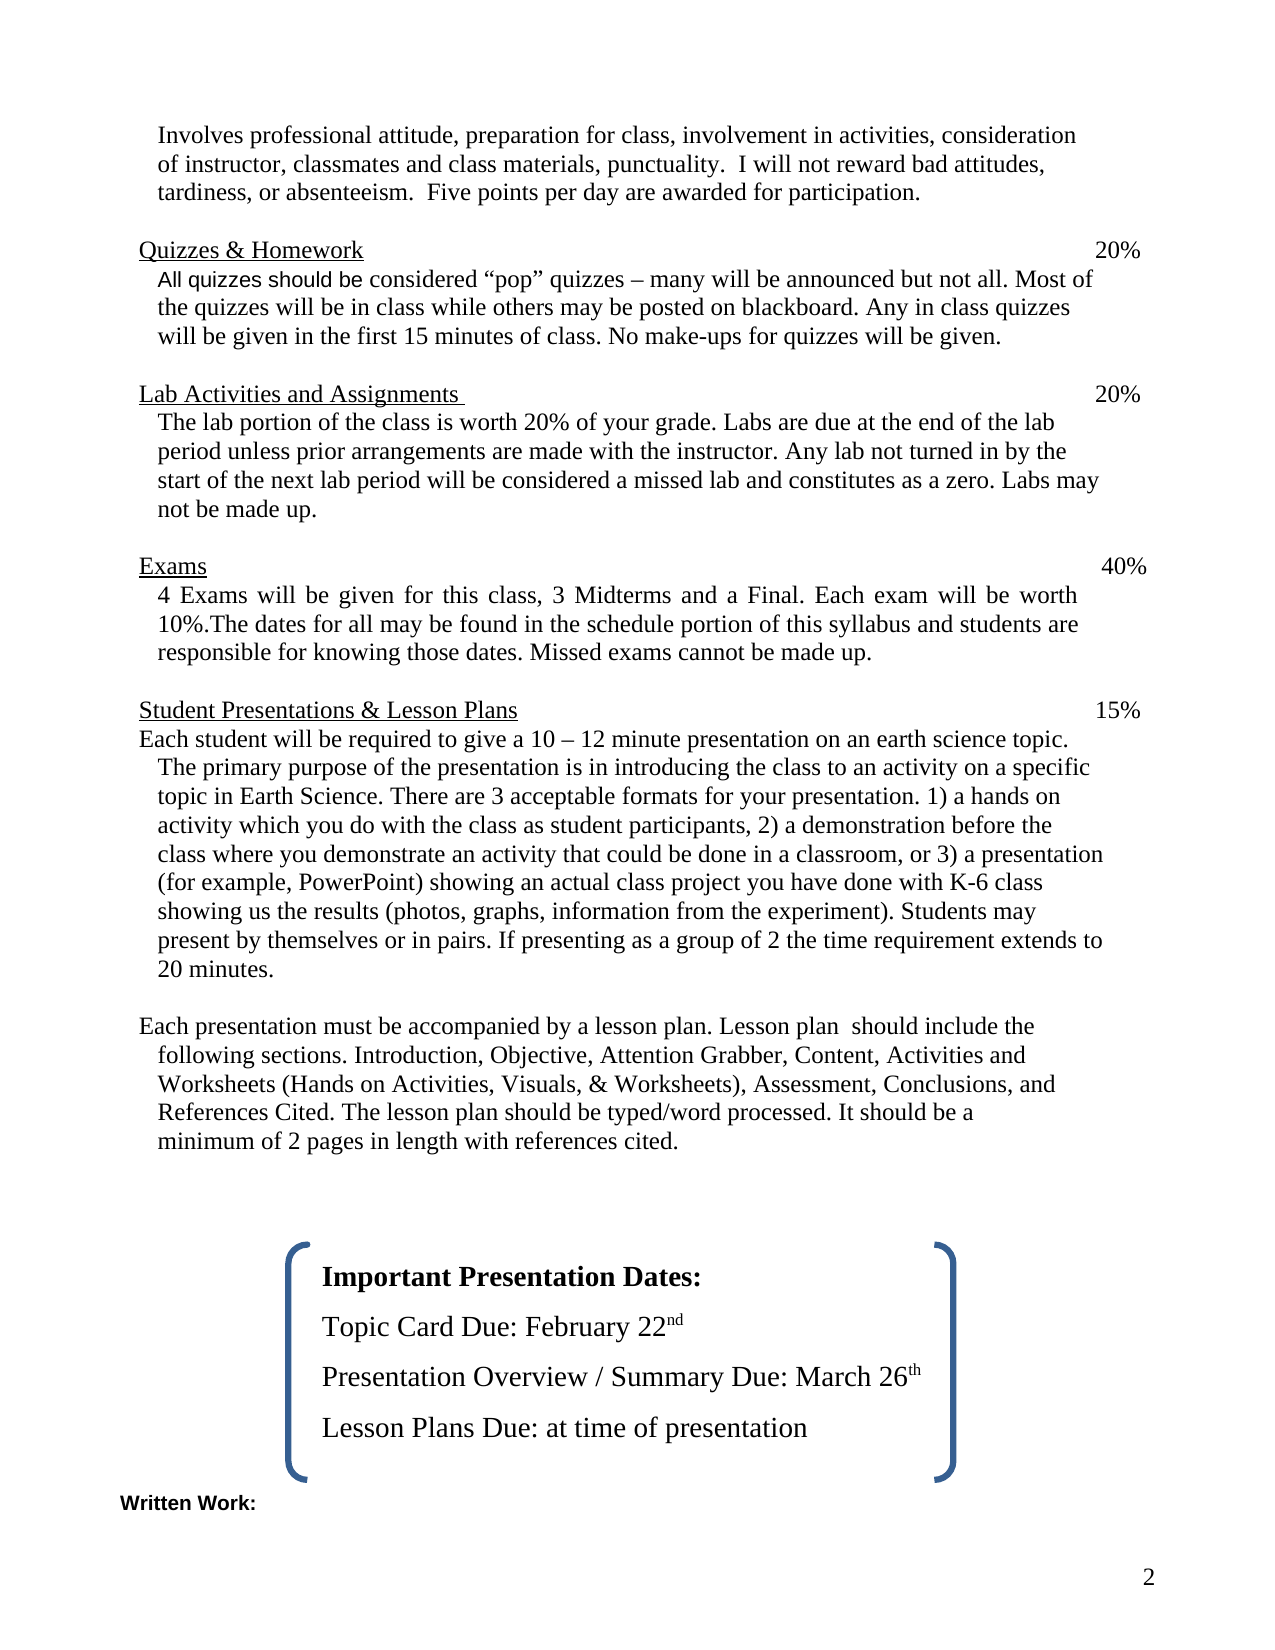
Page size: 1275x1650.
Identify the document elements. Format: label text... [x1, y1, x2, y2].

text 4 Exams will be given for this class, 3 Midterms and a Final. Each exam will be worth 10%.The dates for all may be found in the schedule portion of this syllabus and students are responsible for knowing those dates. Missed exams cannot be made up. [157, 580, 1080, 666]
text All quizzes should be considered “pop” quizzes – many will be announced but not all. Most of the quizzes will be in class while others may be posted on blackboard. Any in class quizzes will be given in the first 15 minutes of class. No make-ups for quizzes will be given. [139, 264, 1095, 350]
text Student Presentations & Lesson Plans 15% [139, 695, 1155, 724]
text The lab portion of the class is worth 20% of your grade. Labs are due at the end of the lab period unless prior arrangements are made with the instructor. Any lab not turned in by the start of the next lab period will be considered a missed lab and constitutes as a zero. Labs may not be made up. [139, 407, 1104, 522]
text Quizzes & Homework 20% [139, 235, 1155, 264]
text Lab Activities and Assignments 20% [139, 379, 1230, 407]
text Each presentation must be accompanied by a lesson plan. Lesson plan should include the following sections. Introduction, Objective, Attention Grabber, Content, Activities and Worksheets (Hands on Activities, Visuals, & Worksheets), Assessment, Conclusions, and References Cited. The lesson plan should be typed/word processed. It should be a minimum of 2 pages in length with references cited. [139, 1011, 1071, 1155]
text Each student will be required to give a 10 – 12 minute presentation on an earth science topic. The primary purpose of the presentation is in introducing the class to an activity on a specific topic in Earth Science. There are 3 acceptable formats for your presentation. 1) a hands on activity which you do with the class as student participants, 2) a demonstration before the class where you demonstrate an activity that could be done in a classroom, or 3) a presentation (for example, PowerPoint) showing an actual class project you have done with K-6 class showing us the results (photos, graphs, information from the experiment). Students may present by themselves or in pairs. If presenting as a group of 2 the time requirement extends to 20 minutes. [139, 724, 1104, 982]
text Exams 40% [139, 551, 1230, 580]
text Written Work: [120, 1490, 1033, 1514]
text Involves professional attitude, preparation for class, involvement in activities, consideration of instructor, classmates and class materials, punctuality. I will not reward bad attitudes, tardiness, or absenteeism. Five points per day are awarded for participation. [157, 120, 1080, 206]
